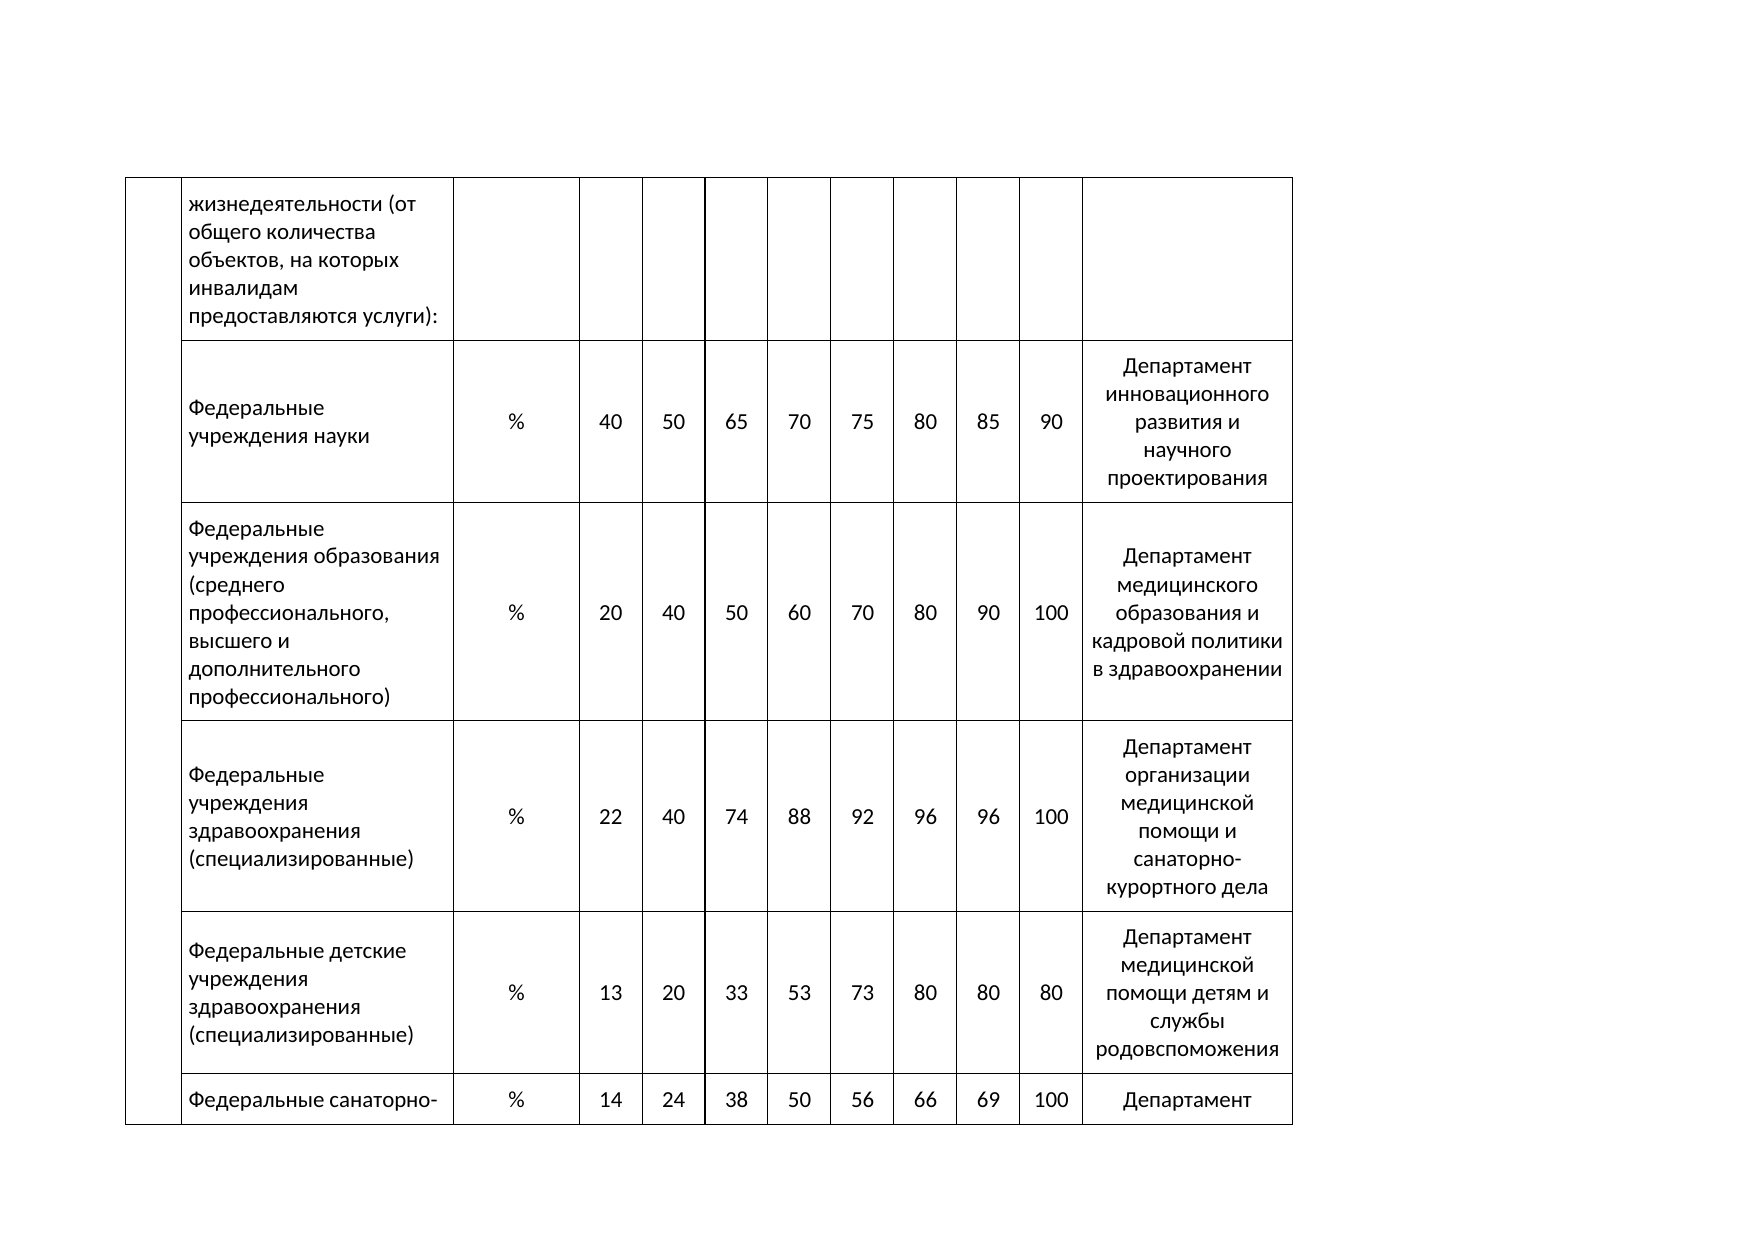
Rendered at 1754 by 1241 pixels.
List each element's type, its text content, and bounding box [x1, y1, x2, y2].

table_cell [1083, 178, 1292, 339]
table_cell 60 [768, 503, 830, 720]
table_cell 80 [894, 341, 956, 502]
table_cell 90 [1020, 341, 1082, 502]
table_cell Департамент медицинского образования и кадровой политики в здравоохранении [1083, 503, 1292, 720]
table_cell 85 [957, 341, 1019, 502]
table_cell 70 [768, 341, 830, 502]
table_cell 56 [831, 1074, 893, 1123]
table_cell Департамент организации медицинской помощи и санаторно-курортного дела [1083, 721, 1292, 911]
table_cell % [454, 503, 579, 720]
table_cell [831, 178, 893, 339]
table_cell 38 [706, 1074, 767, 1123]
table_cell 74 [706, 721, 767, 911]
table_cell 24 [643, 1074, 704, 1123]
table_cell 50 [706, 503, 767, 720]
table_cell [706, 178, 767, 339]
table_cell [182, 178, 453, 339]
table_cell Федеральные учреждения образования (среднего профессионального, высшего и дополнительного профессионального) [182, 503, 453, 720]
table_cell 5. [126, 178, 181, 1123]
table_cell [1083, 1074, 1292, 1123]
table_cell 50 [643, 341, 704, 502]
table_cell 80 [894, 912, 956, 1073]
table_cell % [454, 341, 579, 502]
table_cell [454, 178, 579, 339]
table_cell 20 [643, 912, 704, 1073]
table_cell 88 [768, 721, 830, 911]
table_cell 90 [957, 503, 1019, 720]
table_cell 96 [957, 721, 1019, 911]
table_cell Федеральные учреждения здравоохранения (специализированные) [182, 721, 453, 911]
table_cell 40 [580, 341, 642, 502]
table_cell Департамент медицинской помощи детям и службы родовспоможения [1083, 912, 1292, 1073]
table_cell 75 [831, 341, 893, 502]
table_cell 80 [957, 912, 1019, 1073]
table_cell Федеральные детские учреждения здравоохранения (специализированные) [182, 912, 453, 1073]
table_cell 73 [831, 912, 893, 1073]
table_cell 100 [1020, 721, 1082, 911]
table_cell [580, 178, 642, 339]
table_cell Федеральные учреждения науки [182, 341, 453, 502]
table_cell 100 [1020, 1074, 1082, 1123]
table_cell % [454, 912, 579, 1073]
table_cell [894, 178, 956, 339]
table_cell 80 [894, 503, 956, 720]
table_cell % [454, 1074, 579, 1123]
table_cell [1020, 178, 1082, 339]
table_cell 13 [580, 912, 642, 1073]
table_cell 33 [706, 912, 767, 1073]
table_cell [957, 178, 1019, 339]
table_cell 66 [894, 1074, 956, 1123]
table_cell 14 [580, 1074, 642, 1123]
table_cell 22 [580, 721, 642, 911]
table_cell 65 [706, 341, 767, 502]
table_cell 96 [894, 721, 956, 911]
table_cell 40 [643, 721, 704, 911]
table_cell 40 [643, 503, 704, 720]
table_cell 50 [768, 1074, 830, 1123]
table_cell [768, 178, 830, 339]
table_cell 20 [580, 503, 642, 720]
table_cell 92 [831, 721, 893, 911]
table_cell % [454, 721, 579, 911]
table_cell [643, 178, 704, 339]
table_cell 70 [831, 503, 893, 720]
table_cell 53 [768, 912, 830, 1073]
table_cell 100 [1020, 503, 1082, 720]
table_cell Департамент инновационного развития и научного проектирования [1083, 341, 1292, 502]
table_cell 80 [1020, 912, 1082, 1073]
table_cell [182, 1074, 453, 1123]
table_cell 69 [957, 1074, 1019, 1123]
